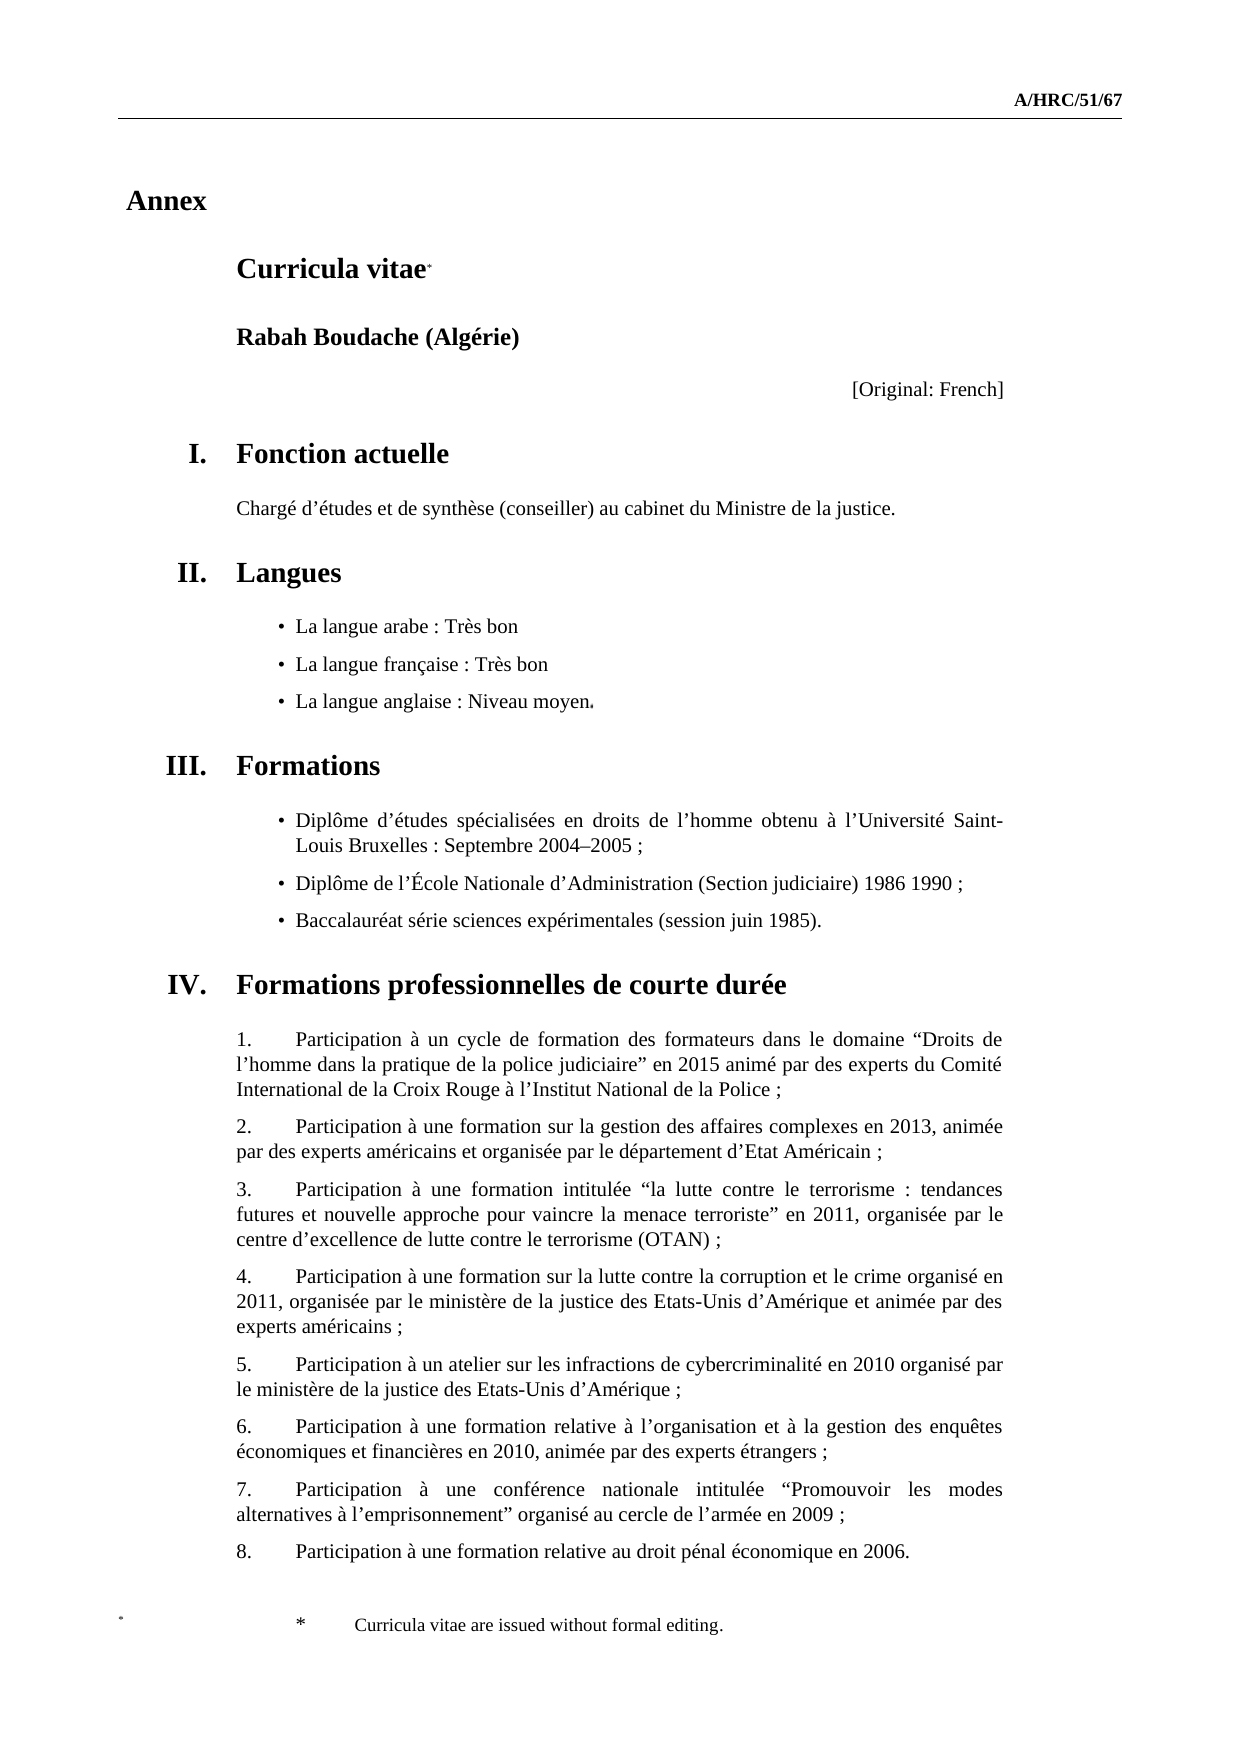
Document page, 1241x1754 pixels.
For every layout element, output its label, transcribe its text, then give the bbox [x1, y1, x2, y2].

text 2. Participation à une formation sur la gestion des affaires complexes en 2013, animée par des experts américains et organisée par le département d’Etat Américain ; [236, 1113, 1004, 1163]
text 3. Participation à une formation intitulée “la lutte contre le terrorisme : tendances futures et nouvelle approche pour vaincre la menace terroriste” en 2011, organisée par le centre d’excellence de lutte contre le terrorisme (OTAN) ; [236, 1176, 1004, 1251]
text 4. Participation à une formation sur la lutte contre la corruption et le crime organisé en 2011, organisée par le ministère de la justice des Etats-Unis d’Amérique et animée par des experts américains ; [236, 1263, 1004, 1338]
text I. Fonction actuelle [118, 438, 1004, 469]
text 8. Participation à une formation relative au droit pénal économique en 2006. [236, 1538, 1004, 1563]
text 7. Participation à une conférence nationale intitulée “Promouvoir les modes alternatives à l’emprisonnement” organisé au cercle de l’armée en 2009 ; [236, 1476, 1004, 1526]
text [Original: French] [236, 376, 1004, 401]
text 1. Participation à un cycle de formation des formateurs dans le domaine “Droits de l’homme dans la pratique de la police judiciaire” en 2015 animé par des experts du Comité International de la Croix Rouge à l’Institut National de la Police ; [236, 1026, 1004, 1101]
list • Baccalauréat série sciences expérimentales (session juin 1985). [278, 907, 1004, 932]
text Curricula vitae* [118, 254, 1004, 285]
list • La langue arabe : Très bon [278, 613, 1004, 638]
list • Diplôme de l’École Nationale d’Administration (Section judiciaire) 1986 1990 ; [278, 869, 1004, 894]
text 5. Participation à un atelier sur les infractions de cybercriminalité en 2010 organisé par le ministère de la justice des Etats-Unis d’Amérique ; [236, 1351, 1004, 1401]
text Chargé d’études et de synthèse (conseiller) au cabinet du Ministre de la justice. [236, 494, 1004, 519]
text II. Langues [118, 557, 1004, 588]
text Annex [118, 185, 1004, 216]
list • La langue française : Très bon [278, 651, 1004, 676]
text III. Formations [118, 751, 1004, 782]
list • Diplôme d’études spécialisées en droits de l’homme obtenu à l’Université Saint-Louis Bruxelles : Septembre 2004–2005 ; [278, 807, 1004, 857]
text IV. Formations professionnelles de courte durée [118, 969, 1004, 1001]
list • La langue anglaise : Niveau moyen [278, 688, 1004, 713]
text Rabah Boudache (Algérie) [118, 323, 1004, 351]
text 6. Participation à une formation relative à l’organisation et à la gestion des enquêtes économiques et financières en 2010, animée par des experts étrangers ; [236, 1413, 1004, 1463]
